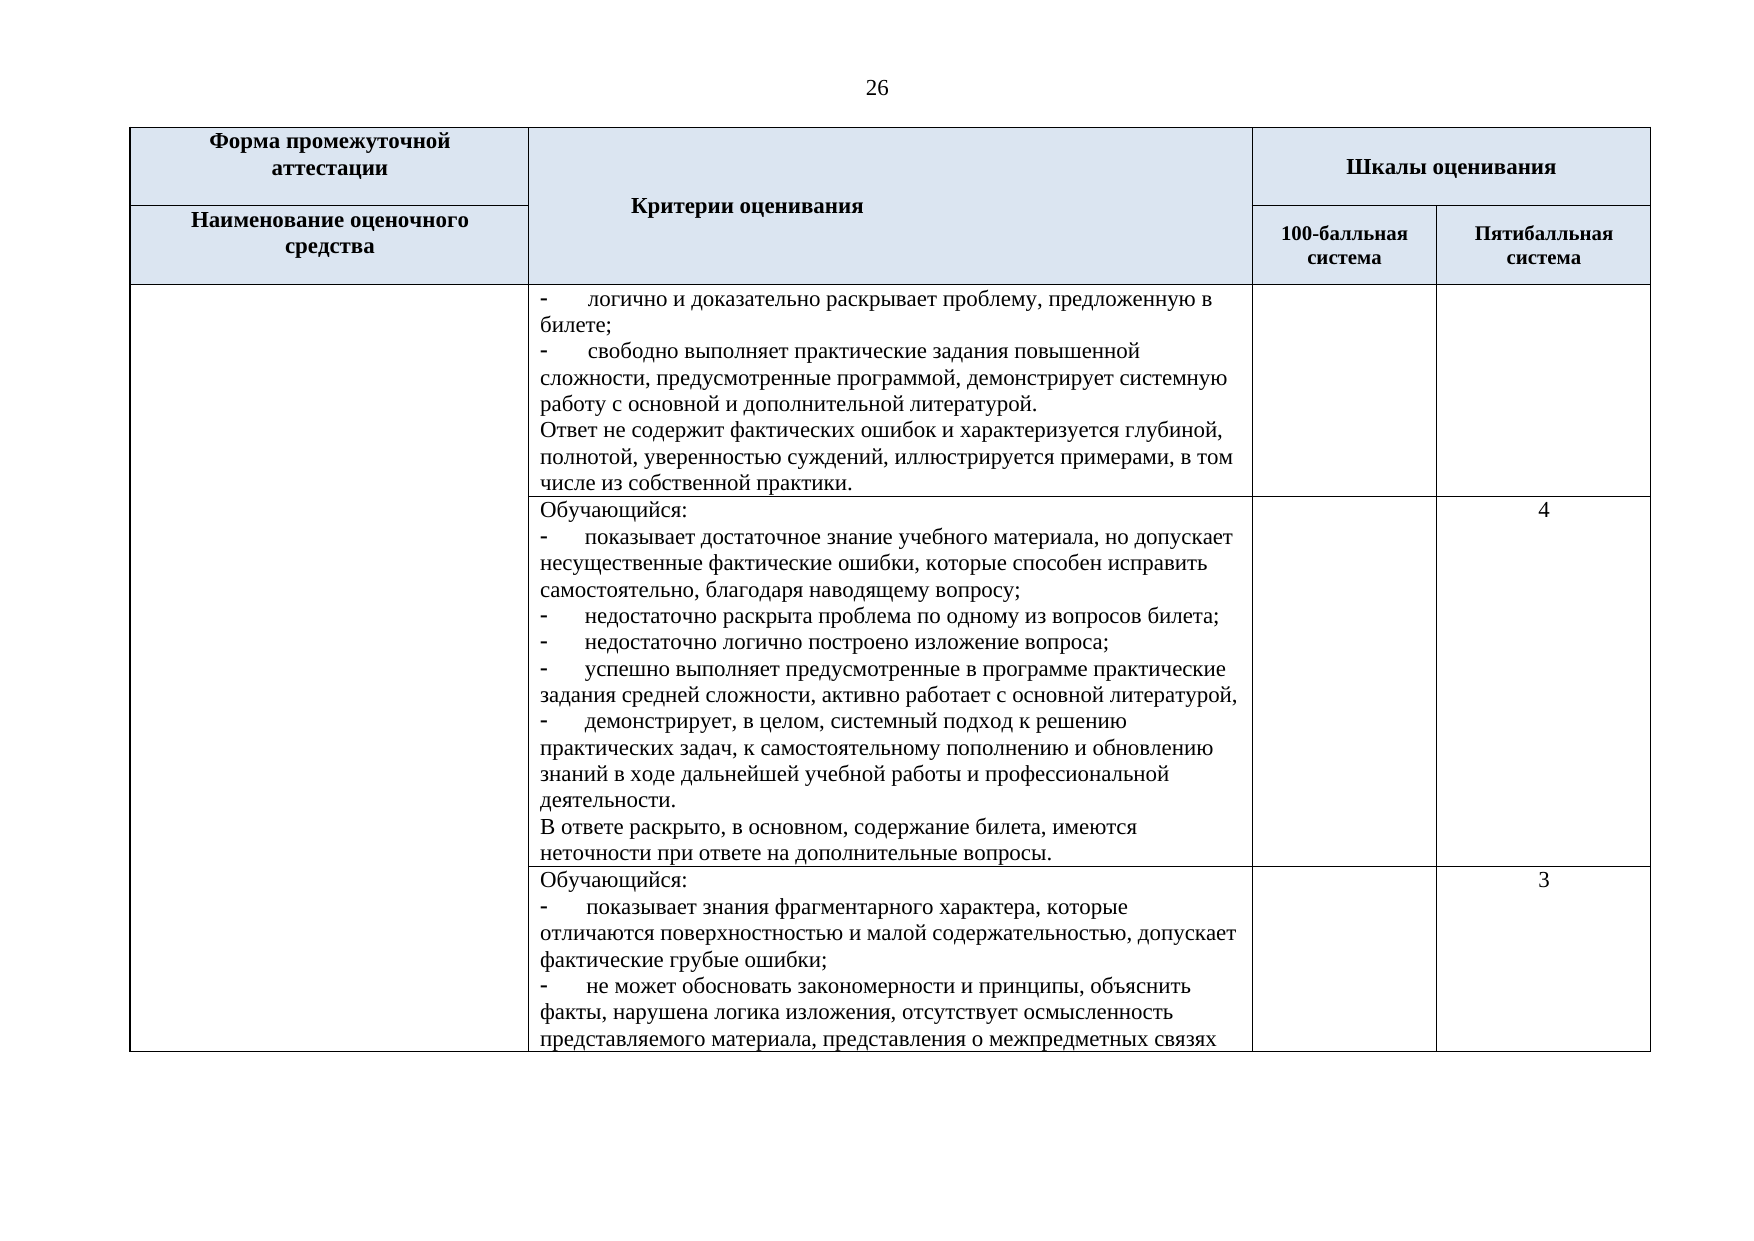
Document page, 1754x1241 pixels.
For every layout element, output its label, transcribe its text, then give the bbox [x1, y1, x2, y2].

table_cell 3 [1437, 867, 1650, 1051]
table_cell Пятибалльная система [1437, 206, 1650, 284]
table_cell Наименование оценочного средства [131, 206, 528, 284]
table_cell 100-балльная система [1253, 206, 1436, 284]
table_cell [529, 285, 1252, 496]
table_cell Обучающийся: показывает достаточное знание учебного материала, но допускает несущественные фактические ошибки, которые способен исправить самостоятельно, благодаря наводящему вопросу; недостаточно раскрыта проблема по одному из вопросов билета; недостаточно логично построено изложение вопроса; успешно выполняет предусмотренные в программе практические задания средней сложности, активно работает с основной литературой, демонстрирует, в целом, системный подход к решению практических задач, к самостоятельному пополнению и обновлению знаний в ходе дальнейшей учебной работы и профессиональной деятельности. В ответе раскрыто, в основном, содержание билета, имеются неточности при ответе на дополнительные вопросы. [529, 497, 1252, 866]
table_cell [1253, 285, 1436, 496]
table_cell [529, 867, 1252, 1051]
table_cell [131, 285, 528, 1051]
table_header Критерии оценивания [529, 128, 1252, 284]
table_header Форма промежуточной аттестации [131, 128, 528, 205]
table_cell 4 [1437, 497, 1650, 866]
table_cell [1253, 867, 1436, 1051]
table_header Шкалы оценивания [1253, 128, 1650, 205]
table_cell [1253, 497, 1436, 866]
table_cell 5 [1437, 285, 1650, 496]
